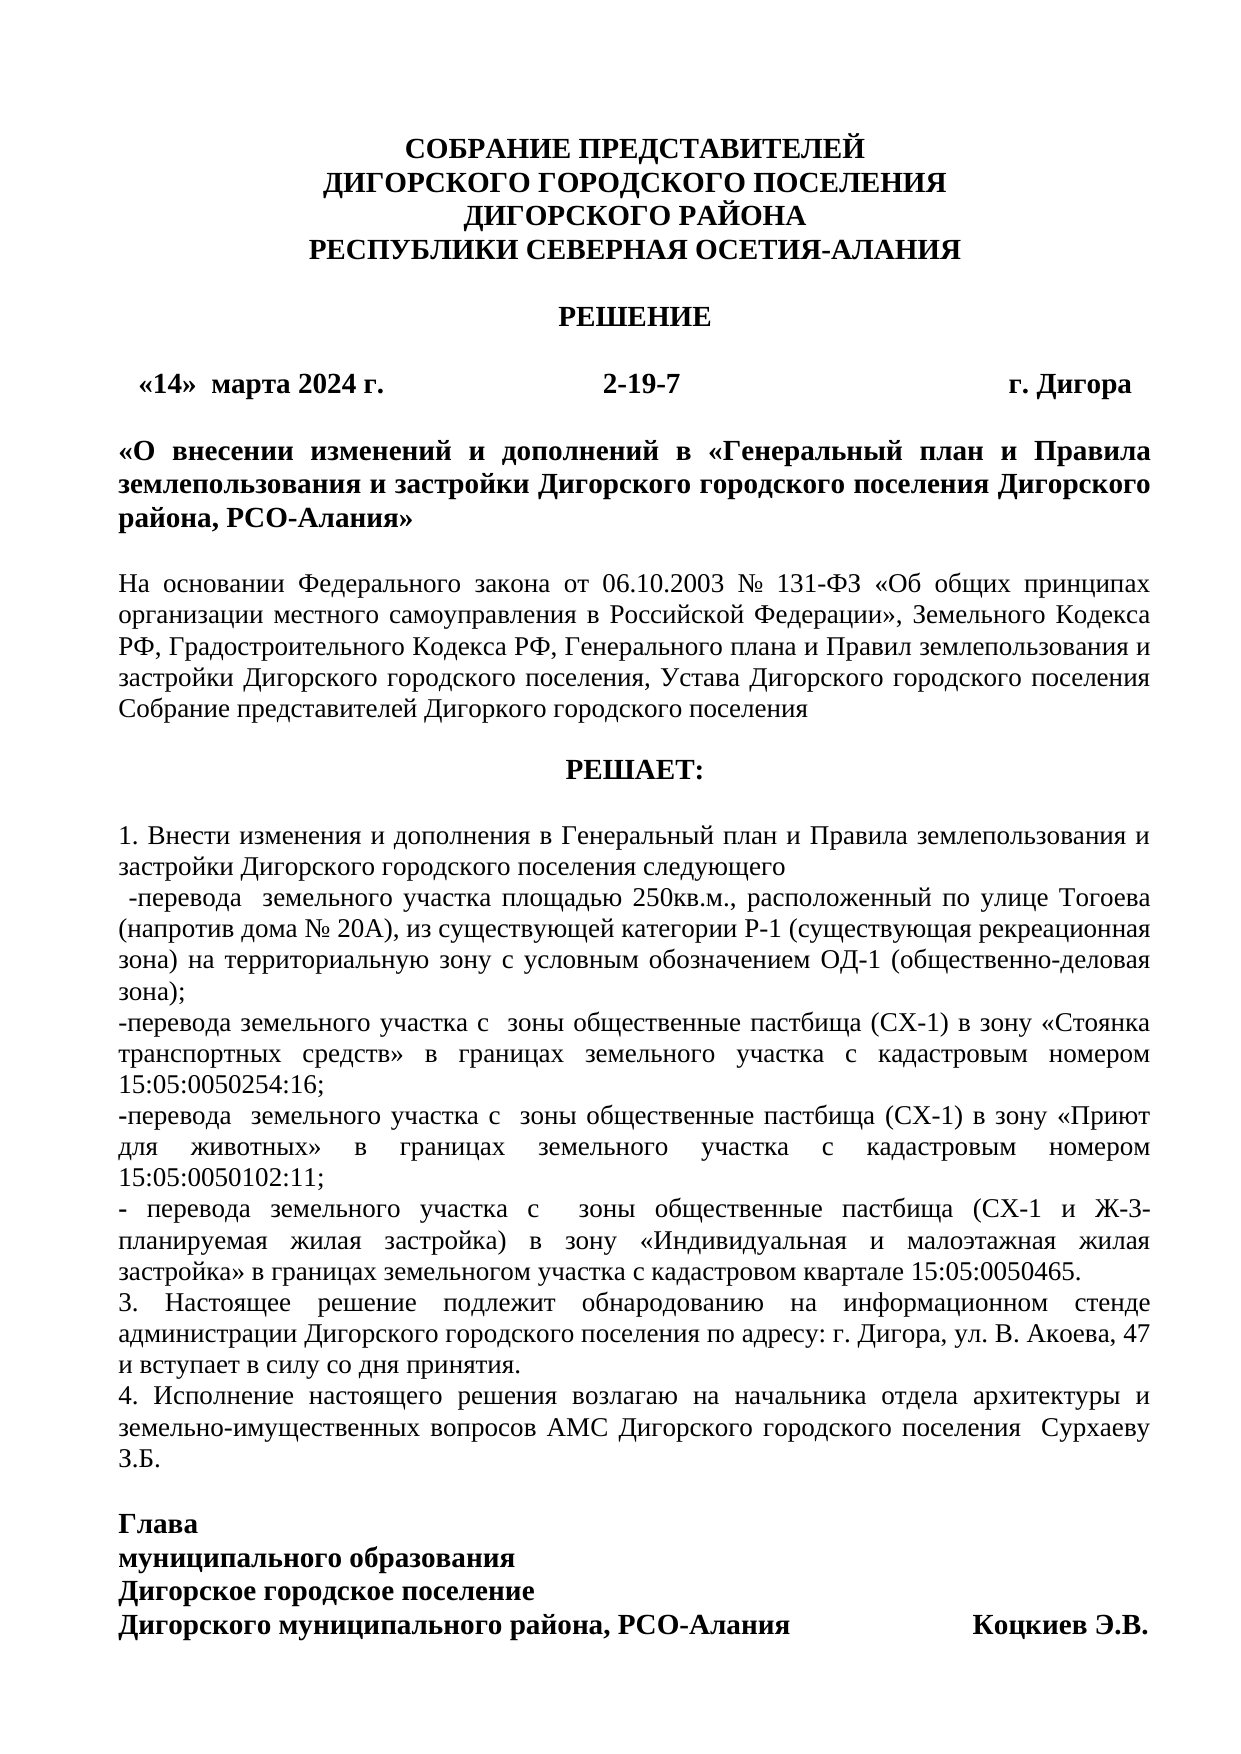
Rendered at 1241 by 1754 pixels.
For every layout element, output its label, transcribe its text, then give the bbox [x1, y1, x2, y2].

text Дигорского муниципального района, РСО-Алания Коцкиев Э.В. [118, 1607, 1152, 1641]
text Дигорское городское поселение [118, 1573, 1152, 1607]
text 4. Исполнение настоящего решения возлагаю на начальника отдела архитектуры и земельно-имущественных вопросов АМС Дигорского городского поселения Сурхаеву З.Б. [118, 1379, 1152, 1473]
text РЕШЕНИЕ [118, 299, 1152, 332]
text На основании Федерального закона от 06.10.2003 № 131-ФЗ «Об общих принципах организации местного самоуправления в Российской Федерации», Земельного Кодекса РФ, Градостроительного Кодекса РФ, Генерального плана и Правил землепользования и застройки Дигорского городского поселения, Устава Дигорского городского поселения Собрание представителей Дигоркого городского поселения [118, 567, 1152, 723]
text - перевода земельного участка с зоны общественные пастбища (СХ-1 и Ж-3-планируемая жилая застройка) в зону «Индивидуальная и малоэтажная жилая застройка» в границах земельногом участка с кадастровом квартале 15:05:0050465. [118, 1193, 1152, 1286]
text «14» марта 2024 г. 2-19-7 г. Дигора [118, 366, 1152, 399]
text -перевода земельного участка площадью 250кв.м., расположенный по улице Тогоева (напротив дома № 20А), из существующей категории Р-1 (существующая рекреационная зона) на территориальную зону с условным обозначением ОД-1 (общественно-деловая зона); [118, 881, 1152, 1006]
text 3. Настоящее решение подлежит обнародованию на информационном стенде администрации Дигорского городского поселения по адресу: г. Дигора, ул. В. Акоева, 47 и вступает в силу со дня принятия. [118, 1286, 1152, 1379]
text -перевода земельного участка с зоны общественные пастбища (СХ-1) в зону «Стоянка транспортных средств» в границах земельного участка с кадастровым номером 15:05:0050254:16; [118, 1006, 1152, 1099]
text РЕШАЕТ: [118, 752, 1152, 785]
text Глава [118, 1506, 1152, 1540]
text «О внесении изменений и дополнений в «Генеральный план и Правила землепользования и застройки Дигорского городского поселения Дигорского района, РСО-Алания» [118, 433, 1152, 534]
text муниципального образования [118, 1540, 1152, 1573]
text СОБРАНИЕ ПРЕДСТАВИТЕЛЕЙ [118, 131, 1152, 165]
text -перевода земельного участка с зоны общественные пастбища (СХ-1) в зону «Приют для животных» в границах земельного участка с кадастровым номером 15:05:0050102:11; [118, 1099, 1152, 1193]
text ДИГОРСКОГО РАЙОНА [118, 198, 1152, 232]
text 1. Внести изменения и дополнения в Генеральный план и Правила землепользования и застройки Дигорского городского поселения следующего [118, 819, 1152, 881]
text РЕСПУБЛИКИ СЕВЕРНАЯ ОСЕТИЯ-АЛАНИЯ [118, 232, 1152, 265]
text ДИГОРСКОГО ГОРОДСКОГО ПОСЕЛЕНИЯ [118, 165, 1152, 198]
